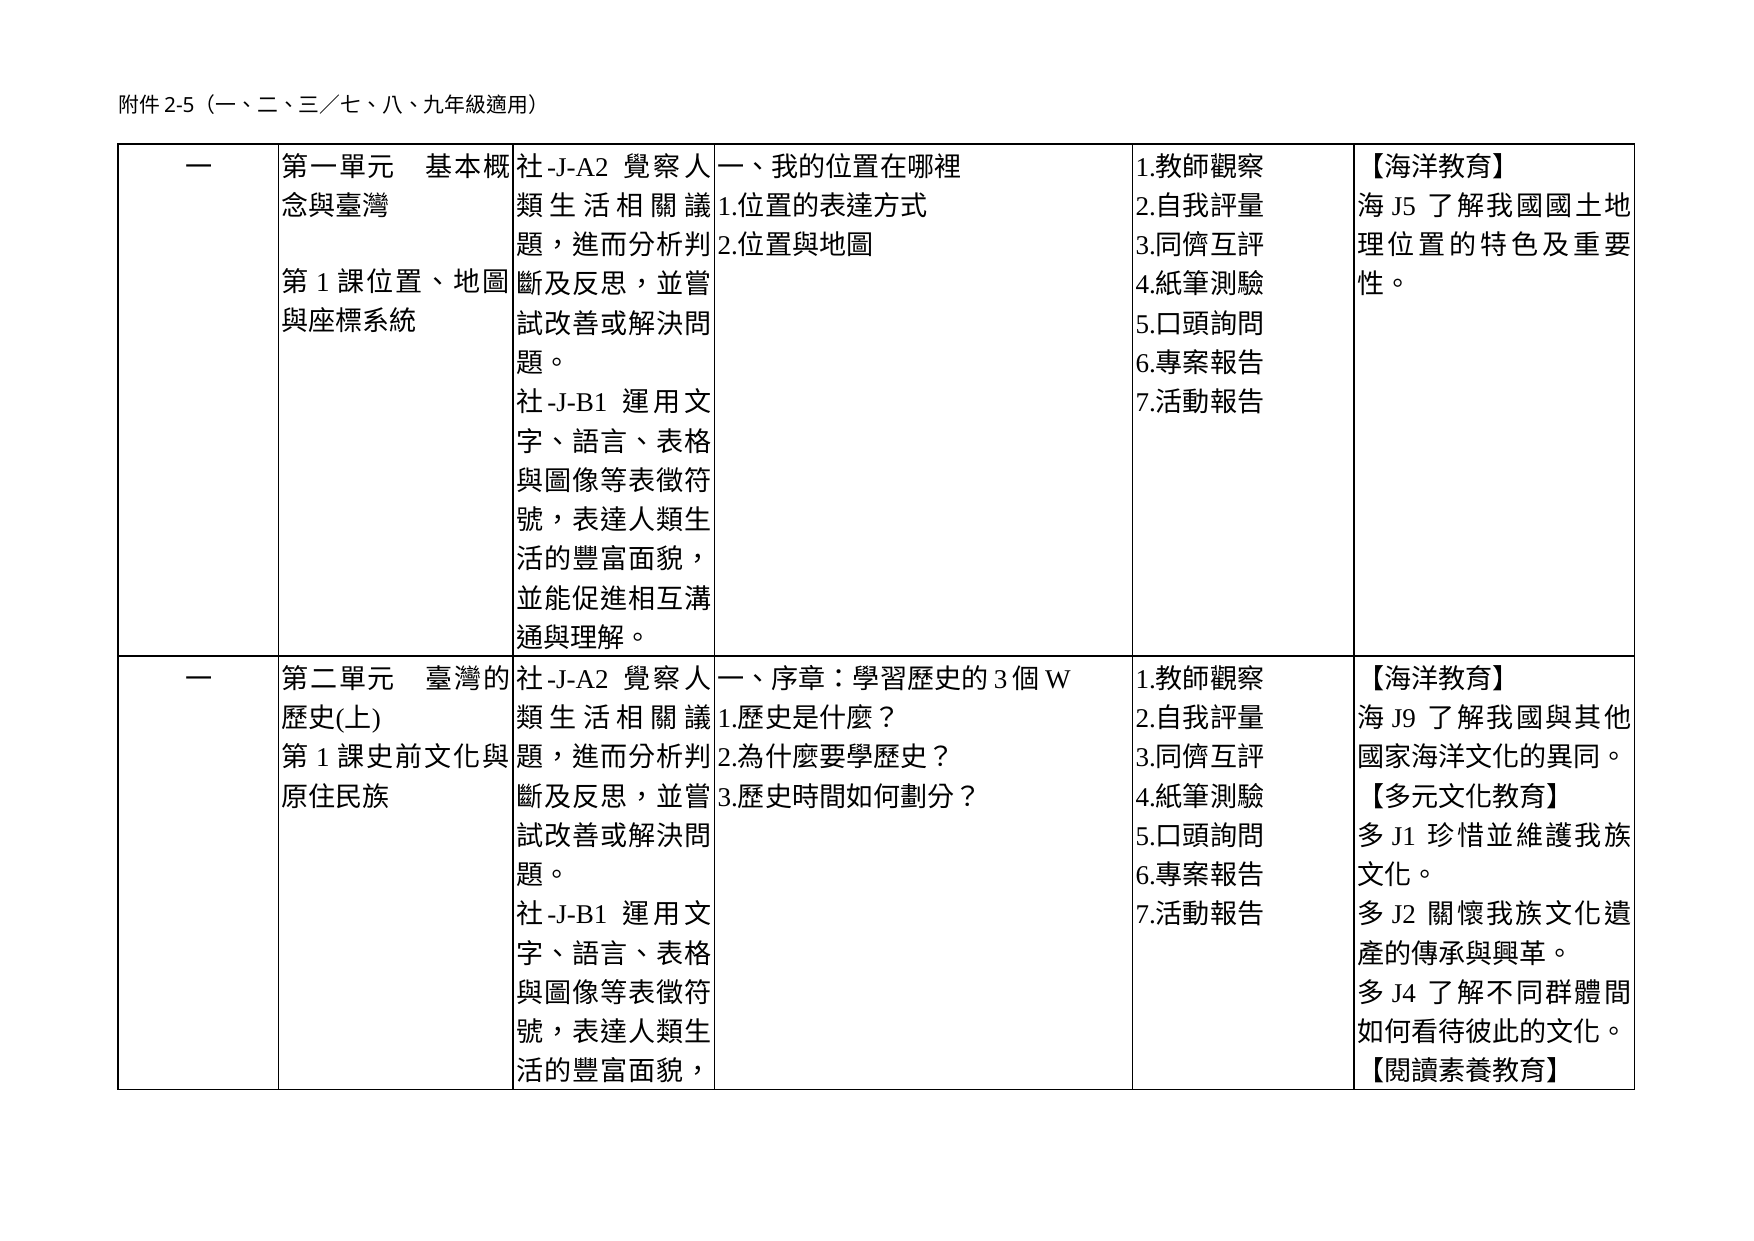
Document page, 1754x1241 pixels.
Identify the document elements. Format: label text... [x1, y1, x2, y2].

table_cell 第一單元 基本概念與臺灣 第1課位置、地圖與座標系統 [279, 145, 512, 655]
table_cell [1133, 657, 1353, 1089]
table_cell 一、我的位置在哪裡 1.位置的表達方式 2.位置與地圖 [715, 145, 1132, 655]
table_cell 【海洋教育】 海J5 了解我國國土地理位置的特色及重要性。 [1355, 145, 1634, 655]
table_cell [279, 657, 512, 1089]
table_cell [514, 657, 714, 1089]
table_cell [715, 657, 1132, 1089]
table_cell 一 [119, 145, 278, 655]
table_cell 一 [119, 657, 278, 1089]
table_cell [1355, 657, 1634, 1089]
table_cell 社-J-A2 覺察人類生活相關議題，進而分析判斷及反思，並嘗試改善或解決問題。 社-J-B1 運用文字、語言、表格與圖像等表徵符號，表達人類生活的豐富面貌，並能促進相互溝通與理解。 [514, 145, 714, 655]
table_cell 1.教師觀察 2.自我評量 3.同儕互評 4.紙筆測驗 5.口頭詢問 6.專案報告 7.活動報告 [1133, 145, 1353, 655]
